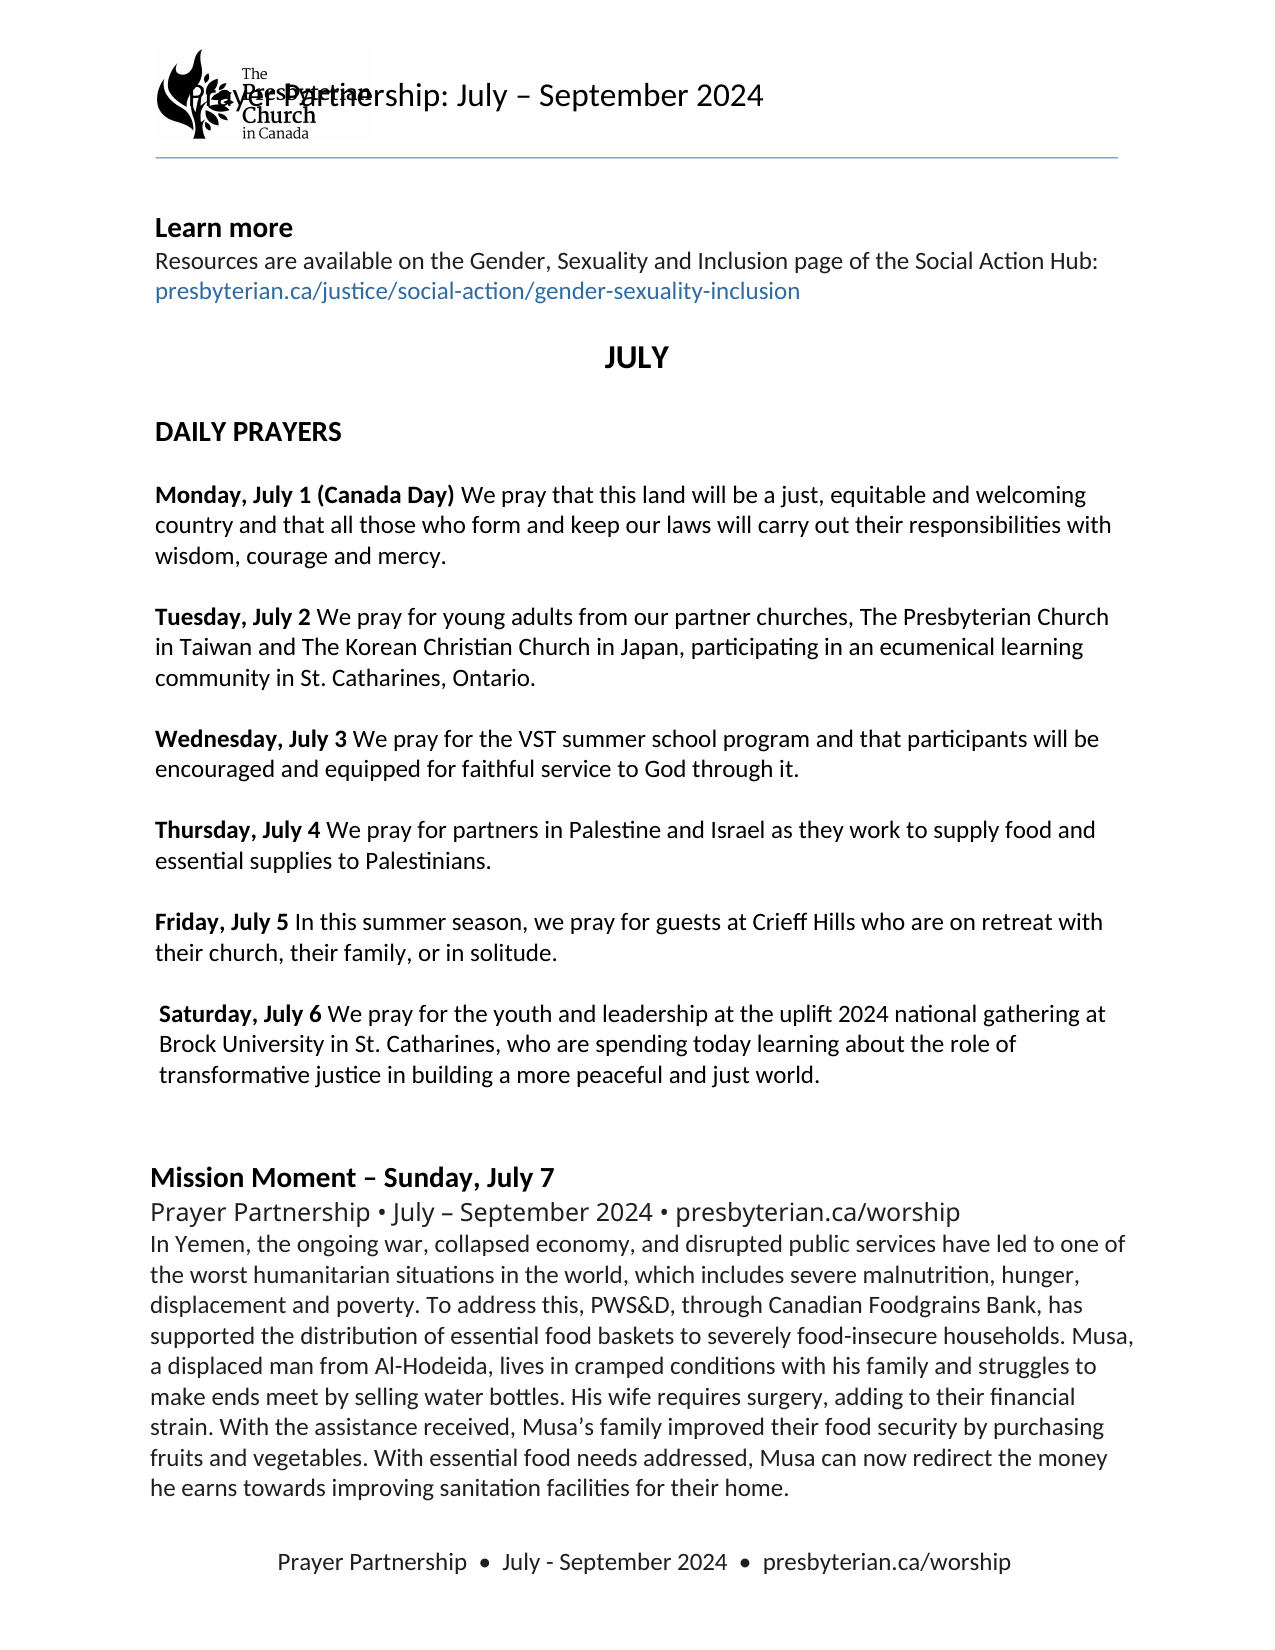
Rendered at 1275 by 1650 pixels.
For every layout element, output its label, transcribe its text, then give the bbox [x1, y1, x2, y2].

picture [155, 48, 374, 141]
text Mission Moment – Sunday, July 7 [150, 1159, 1139, 1194]
text In Yemen, the ongoing war, collapsed economy, and disrupted public services have led to one of the worst humanitarian situations in the world, which includes severe malnutrition, hunger, displacement and poverty. To address this, PWS&D, through Canadian Foodgrains Bank, has supported the distribution of essential food baskets to severely food-insecure households. Musa, a displaced man from Al-Hodeida, lives in cramped conditions with his family and struggles to make ends meet by selling water bottles. His wife requires surgery, adding to their financial strain. With the assistance received, Musa’s family improved their food security by purchasing fruits and vegetables. With essential food needs addressed, Musa can now redirect the money he earns towards improving sanitation facilities for their home. [150, 1228, 1139, 1503]
text Prayer Partnership • July – September 2024 • presbyterian.ca/worship [150, 1194, 1139, 1228]
